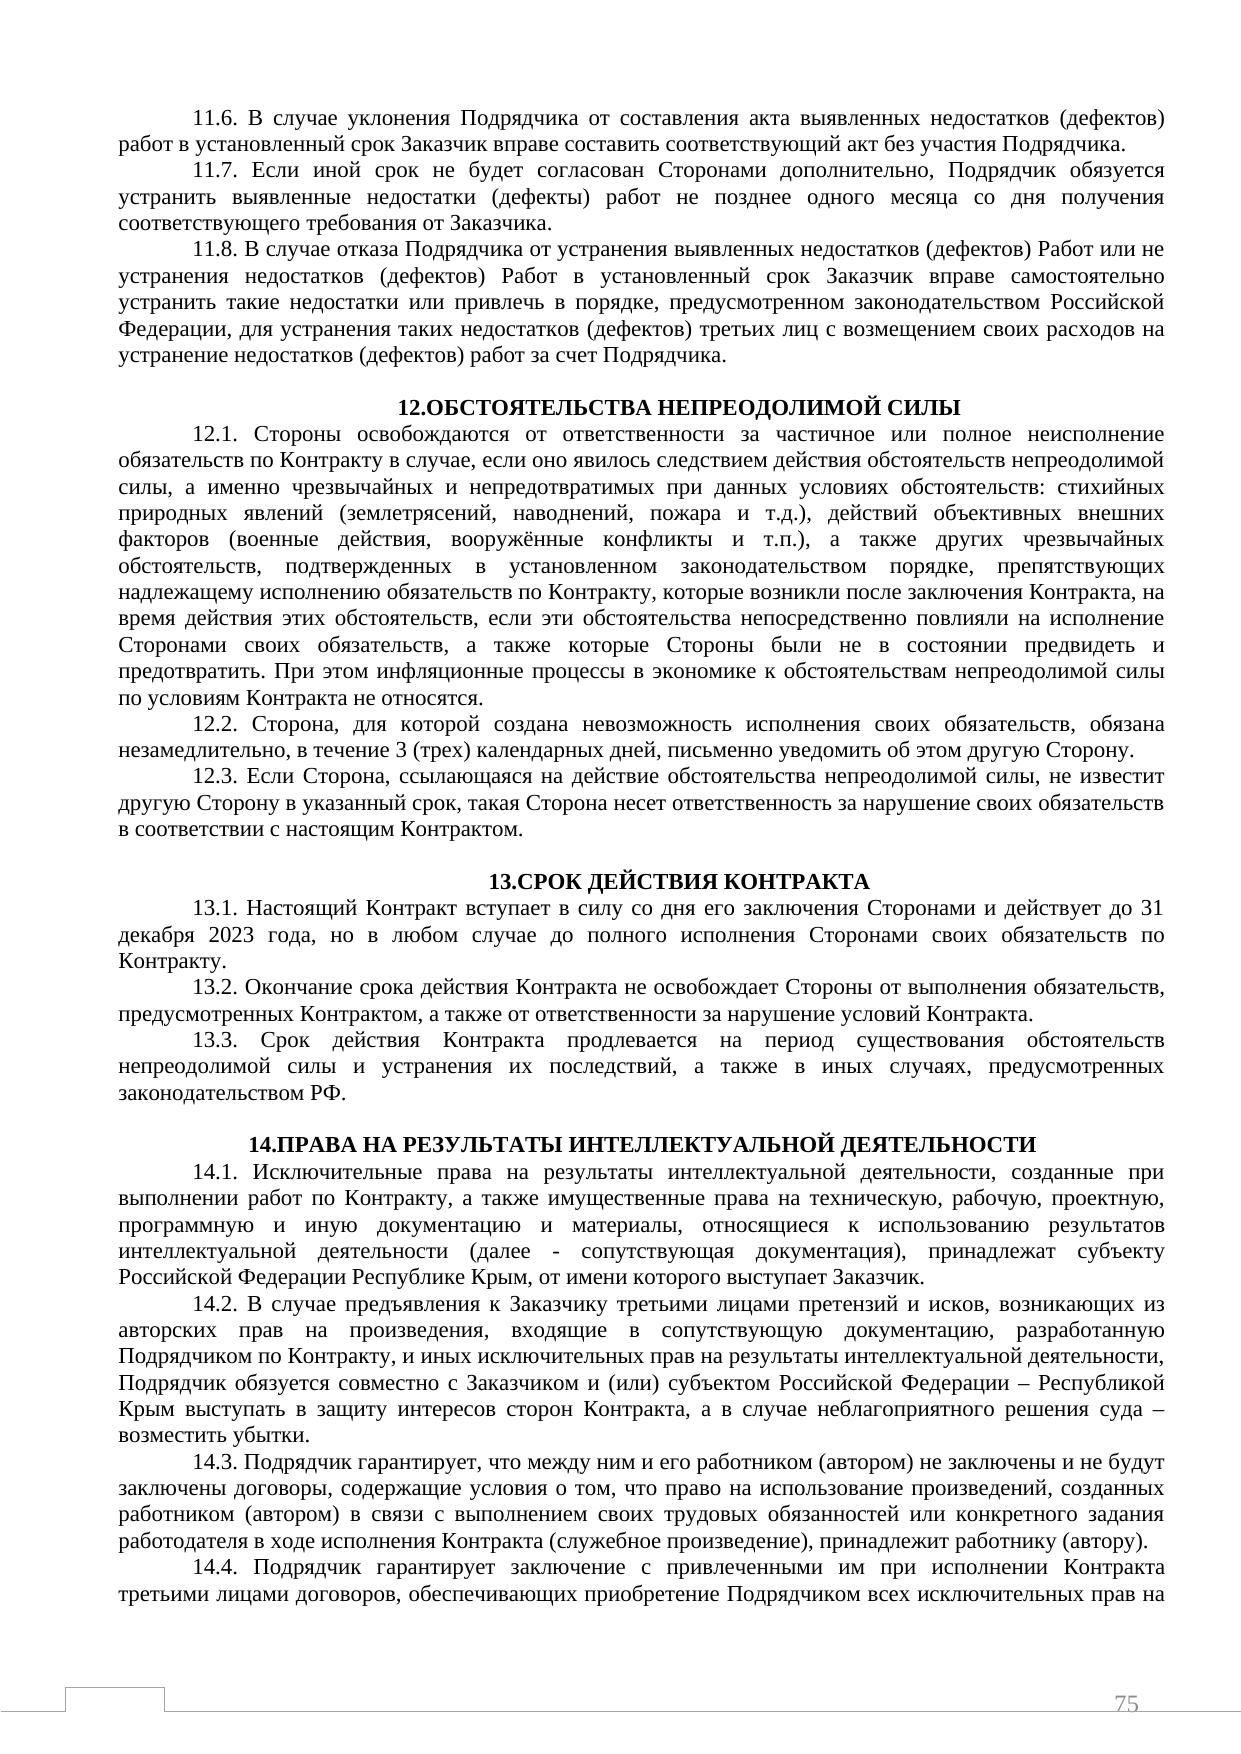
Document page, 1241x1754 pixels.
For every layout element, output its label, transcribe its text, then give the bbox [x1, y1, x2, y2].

text 12.1. Стороны освобождаются от ответственности за частичное или полное неисполнение обязательств по Контракту в случае, если оно явилось следствием действия обстоятельств непреодолимой силы, а именно чрезвычайных и непредотвратимых при данных условиях обстоятельств: стихийных природных явлений (землетрясений, наводнений, пожара и т.д.), действий объективных внешних факторов (военные действия, вооружённые конфликты и т.п.), а также других чрезвычайных обстоятельств, подтвержденных в установленном законодательством порядке, препятствующих надлежащему исполнению обязательств по Контракту, которые возникли после заключения Контракта, на время действия этих обстоятельств, если эти обстоятельства непосредственно повлияли на исполнение Сторонами своих обязательств, а также которые Стороны были не в состоянии предвидеть и предотвратить. При этом инфляционные процессы в экономике к обстоятельствам непреодолимой силы по условиям Контракта не относятся. [118, 420, 1166, 710]
text 13.3. Срок действия Контракта продлевается на период существования обстоятельств непреодолимой силы и устранения их последствий, а также в иных случаях, предусмотренных законодательством РФ. [118, 1026, 1166, 1105]
text 13.2. Окончание срока действия Контракта не освобождает Стороны от выполнения обязательств, предусмотренных Контрактом, а также от ответственности за нарушение условий Контракта. [118, 973, 1166, 1026]
text 14.1. Исключительные права на результаты интеллектуальной деятельности, созданные при выполнении работ по Контракту, а также имущественные права на техническую, рабочую, проектную, программную и иную документацию и материалы, относящиеся к использованию результатов интеллектуальной деятельности (далее - сопутствующая документация), принадлежат субъекту Российской Федерации Республике Крым, от имени которого выступает Заказчик. [118, 1158, 1166, 1290]
text 11.7. Если иной срок не будет согласован Сторонами дополнительно, Подрядчик обязуется устранить выявленные недостатки (дефекты) работ не позднее одного месяца со дня получения соответствующего требования от Заказчика. [118, 156, 1166, 236]
text 12.ОБСТОЯТЕЛЬСТВА НЕПРЕОДОЛИМОЙ СИЛЫ [118, 394, 1166, 420]
text 12.2. Сторона, для которой создана невозможность исполнения своих обязательств, обязана незамедлительно, в течение 3 (трех) календарных дней, письменно уведомить об этом другую Сторону. [118, 710, 1166, 763]
text 12.3. Если Сторона, ссылающаяся на действие обстоятельства непреодолимой силы, не известит другую Сторону в указанный срок, такая Сторона несет ответственность за нарушение своих обязательств в соответствии с настоящим Контрактом. [118, 763, 1166, 842]
text 13.СРОК ДЕЙСТВИЯ КОНТРАКТА [118, 868, 1166, 894]
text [118, 1553, 1166, 1606]
text 14.ПРАВА НА РЕЗУЛЬТАТЫ ИНТЕЛЛЕКТУАЛЬНОЙ ДЕЯТЕЛЬНОСТИ [118, 1132, 1166, 1158]
text 13.1. Настоящий Контракт вступает в силу со дня его заключения Сторонами и действует до 31 декабря 2023 года, но в любом случае до полного исполнения Сторонами своих обязательств по Контракту. [118, 894, 1166, 973]
text 11.6. В случае уклонения Подрядчика от составления акта выявленных недостатков (дефектов) работ в установленный срок Заказчик вправе составить соответствующий акт без участия Подрядчика. [118, 104, 1166, 156]
text 14.2. В случае предъявления к Заказчику третьими лицами претензий и исков, возникающих из авторских прав на произведения, входящие в сопутствующую документацию, разработанную Подрядчиком по Контракту, и иных исключительных прав на результаты интеллектуальной деятельности, Подрядчик обязуется совместно с Заказчиком и (или) субъектом Российской Федерации – Республикой Крым выступать в защиту интересов сторон Контракта, а в случае неблагоприятного решения суда – возместить убытки. [118, 1290, 1166, 1448]
text 14.3. Подрядчик гарантирует, что между ним и его работником (автором) не заключены и не будут заключены договоры, содержащие условия о том, что право на использование произведений, созданных работником (автором) в связи с выполнением своих трудовых обязанностей или конкретного задания работодателя в ходе исполнения Контракта (служебное произведение), принадлежит работнику (автору). [118, 1448, 1166, 1553]
text 11.8. В случае отказа Подрядчика от устранения выявленных недостатков (дефектов) Работ или не устранения недостатков (дефектов) Работ в установленный срок Заказчик вправе самостоятельно устранить такие недостатки или привлечь в порядке, предусмотренном законодательством Российской Федерации, для устранения таких недостатков (дефектов) третьих лиц с возмещением своих расходов на устранение недостатков (дефектов) работ за счет Подрядчика. [118, 236, 1166, 367]
